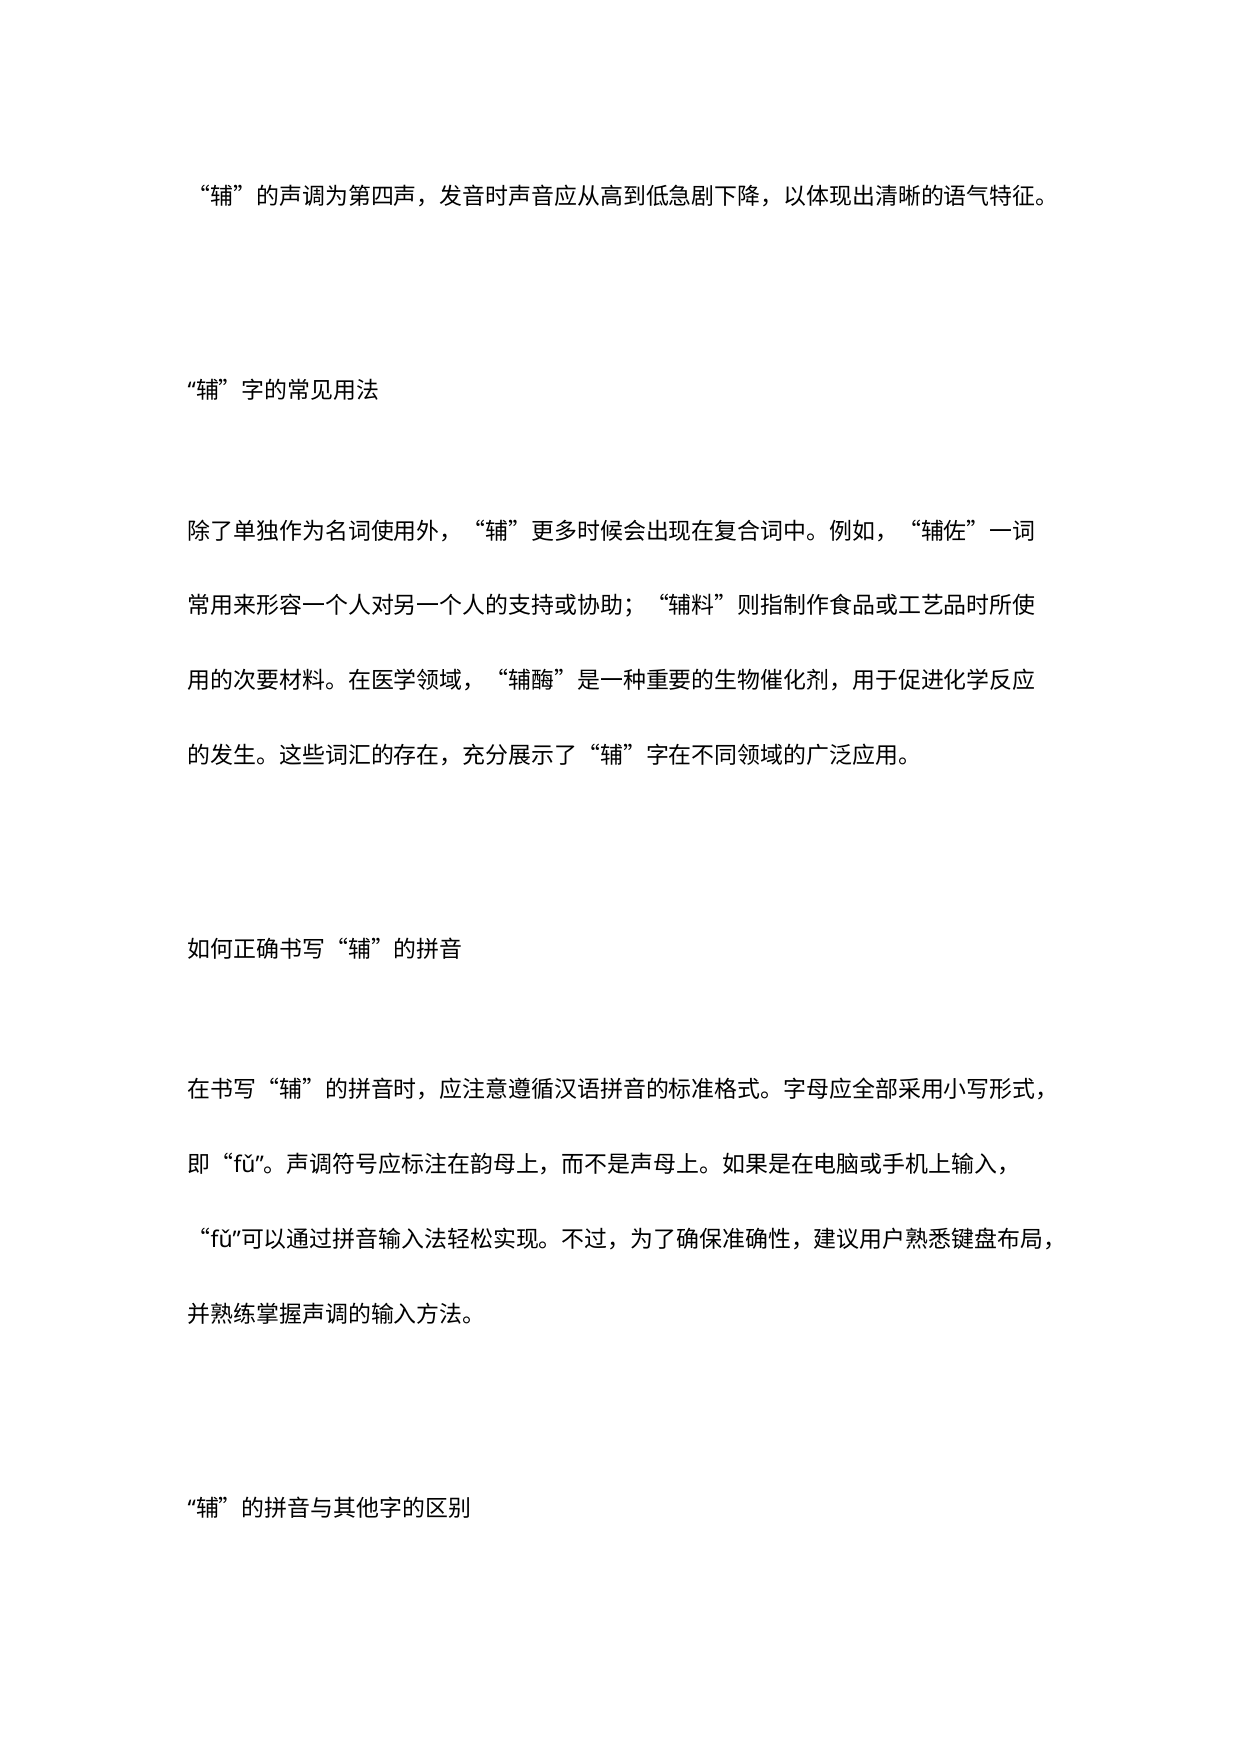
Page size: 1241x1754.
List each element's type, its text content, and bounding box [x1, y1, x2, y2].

text 在书写“辅”的拼音时，应注意遵循汉语拼音的标准格式。字母应全部采用小写形式，即“fǔ”。声调符号应标注在韵母上，而不是声母上。如果是在电脑或手机上输入，“fǔ”可以通过拼音输入法轻松实现。不过，为了确保准确性，建议用户熟悉键盘布局，并熟练掌握声调的输入方法。 [187, 1056, 1053, 1344]
text 除了单独作为名词使用外，“辅”更多时候会出现在复合词中。例如，“辅佐”一词常用来形容一个人对另一个人的支持或协助；“辅料”则指制作食品或工艺品时所使用的次要材料。在医学领域，“辅酶”是一种重要的生物催化剂，用于促进化学反应的发生。这些词汇的存在，充分展示了“辅”字在不同领域的广泛应用。 [187, 497, 1053, 786]
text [187, 162, 1053, 227]
text “辅”字的常见用法 [187, 356, 1053, 421]
text “辅”的拼音与其他字的区别 [187, 1474, 1053, 1539]
text 如何正确书写“辅”的拼音 [187, 915, 1053, 980]
